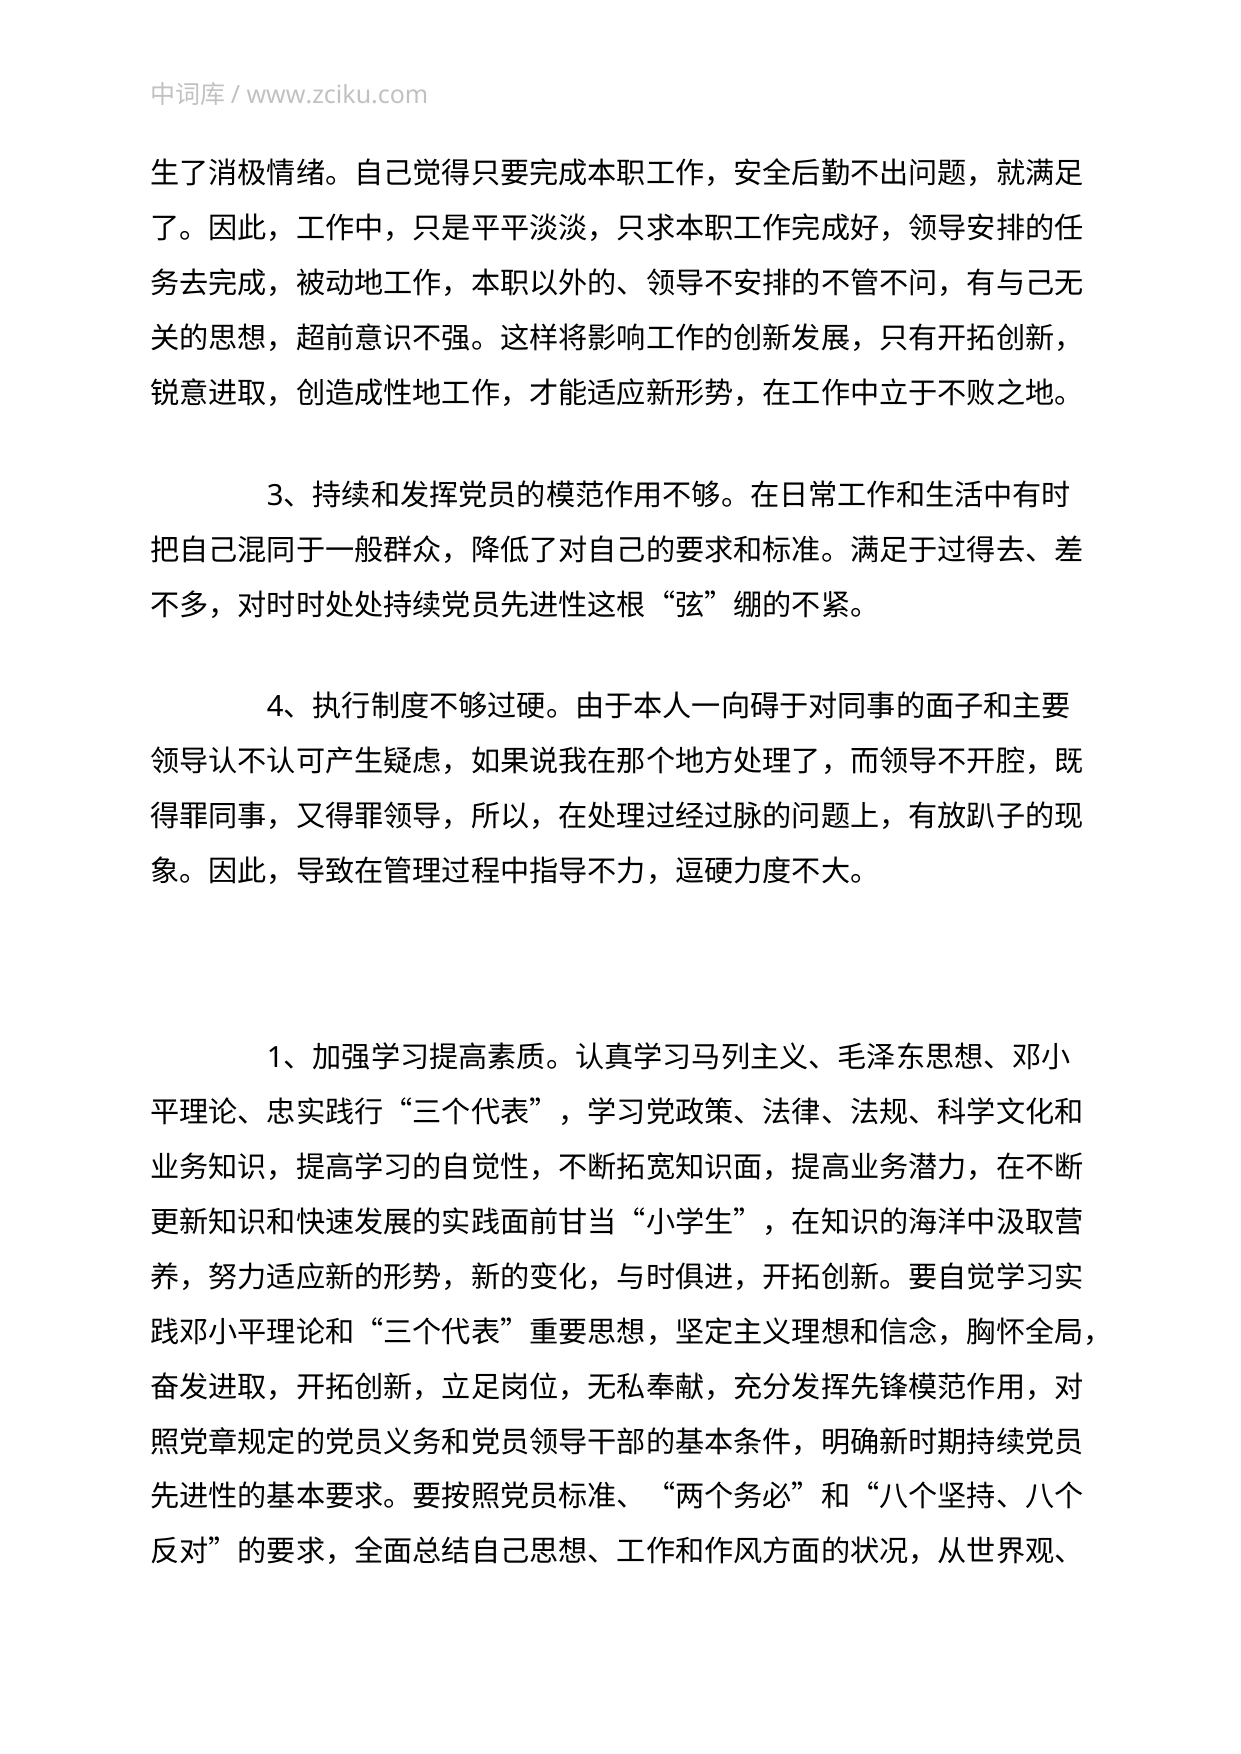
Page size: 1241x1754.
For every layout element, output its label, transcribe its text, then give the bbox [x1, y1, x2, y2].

text 3、持续和发挥党员的模范作用不够。在日常工作和生活中有时把自己混同于一般群众，降低了对自己的要求和标准。满足于过得去、差不多，对时时处处持续党员先进性这根“弦”绷的不紧。 [150, 471, 1090, 623]
text 4、执行制度不够过硬。由于本人一向碍于对同事的面子和主要领导认不认可产生疑虑，如果说我在那个地方处理了，而领导不开腔，既得罪同事，又得罪领导，所以，在处理过经过脉的问题上，有放趴子的现象。因此，导致在管理过程中指导不力，逗硬力度不大。 [150, 683, 1090, 890]
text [150, 150, 1090, 412]
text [150, 1034, 1090, 1570]
